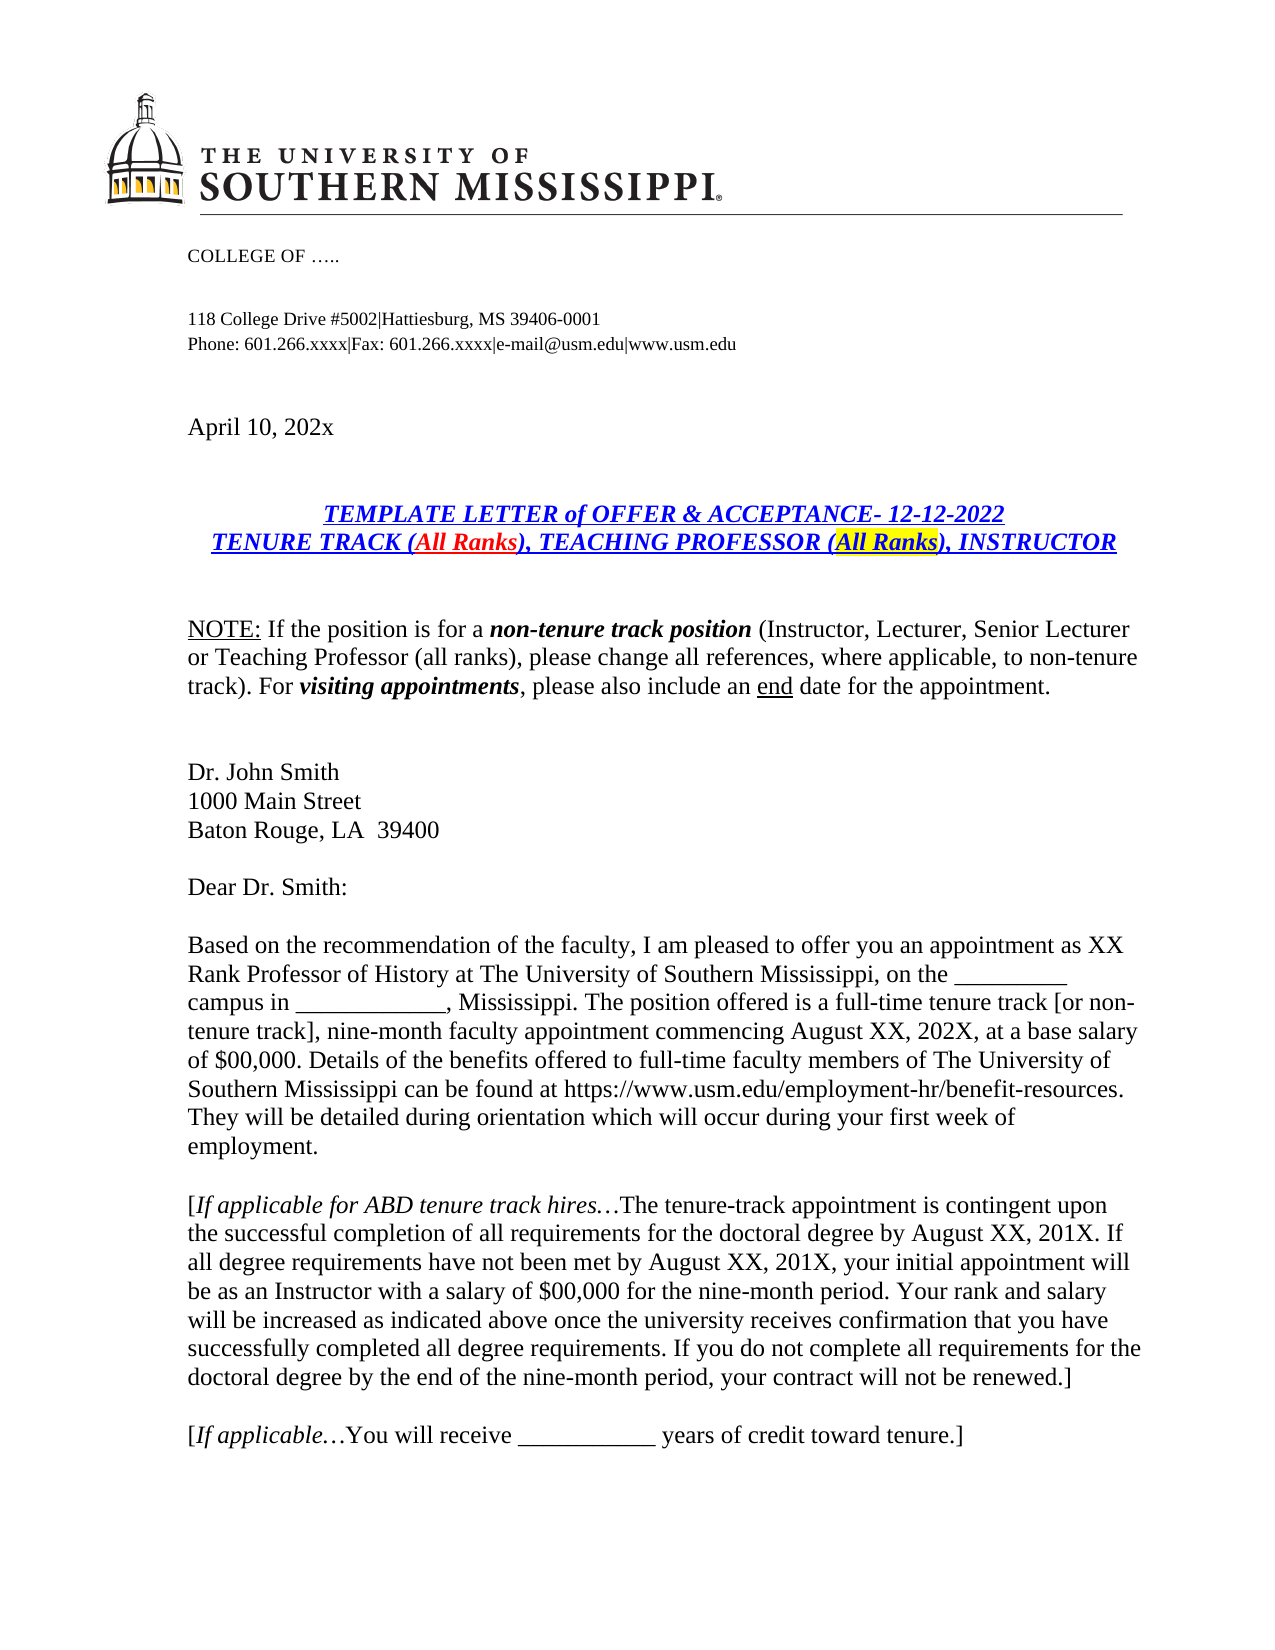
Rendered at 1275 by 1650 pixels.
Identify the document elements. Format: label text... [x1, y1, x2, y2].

text April 10, 202x [187, 412, 1125, 441]
text [If applicable…You will receive ___________ years of credit toward tenure.] [187, 1420, 1143, 1448]
text TENURE TRACK (All Ranks), TEACHING PROFESSOR (All Ranks), INSTRUCTOR [187, 527, 1143, 556]
text TEMPLATE LETTER of OFFER & ACCEPTANCE- 12-12-2022 [187, 499, 1143, 527]
text COLLEGE OF ….. [187, 245, 1143, 266]
text 1000 Main Street [187, 786, 1143, 815]
text Baton Rouge, LA 39400 [187, 815, 1143, 844]
text 118 College Drive #5002|Hattiesburg, MS 39406-0001 [187, 307, 1143, 329]
text Dr. John Smith [187, 757, 1143, 786]
text Dear Dr. Smith: [187, 872, 1143, 901]
text NOTE: If the position is for a non-tenure track position (Instructor, Lecturer, Senior Lecturer or Teaching Professor (all ranks), please change all references, where applicable, to non-tenure track). For visiting appointments, please also include an end date for the appointment. [187, 614, 1143, 700]
text [If applicable for ABD tenure track hires…The tenure-track appointment is contingent upon the successful completion of all requirements for the doctoral degree by August XX, 201X. If all degree requirements have not been met by August XX, 201X, your initial appointment will be as an Instructor with a salary of $00,000 for the nine-month period. Your rank and salary will be increased as indicated above once the university receives confirmation that you have successfully completed all degree requirements. If you do not complete all requirements for the doctoral degree by the end of the nine-month period, your contract will not be renewed.] [187, 1190, 1143, 1391]
picture [74, 61, 1143, 216]
text Phone: 601.266.xxxx|Fax: 601.266.xxxx|e-mail@usm.edu|www.usm.edu [187, 333, 1143, 355]
text Based on the recommendation of the faculty, I am pleased to offer you an appointment as XX Rank Professor of History at The University of Southern Mississippi, on the _________ campus in ____________, Mississippi. The position offered is a full-time tenure track [or non-tenure track], nine-month faculty appointment commencing August XX, 202X, at a base salary of $00,000. Details of the benefits offered to full-time faculty members of The University of Southern Mississippi can be found at https://www.usm.edu/employment-hr/benefit-resources. They will be detailed during orientation which will occur during your first week of employment. [187, 930, 1143, 1161]
